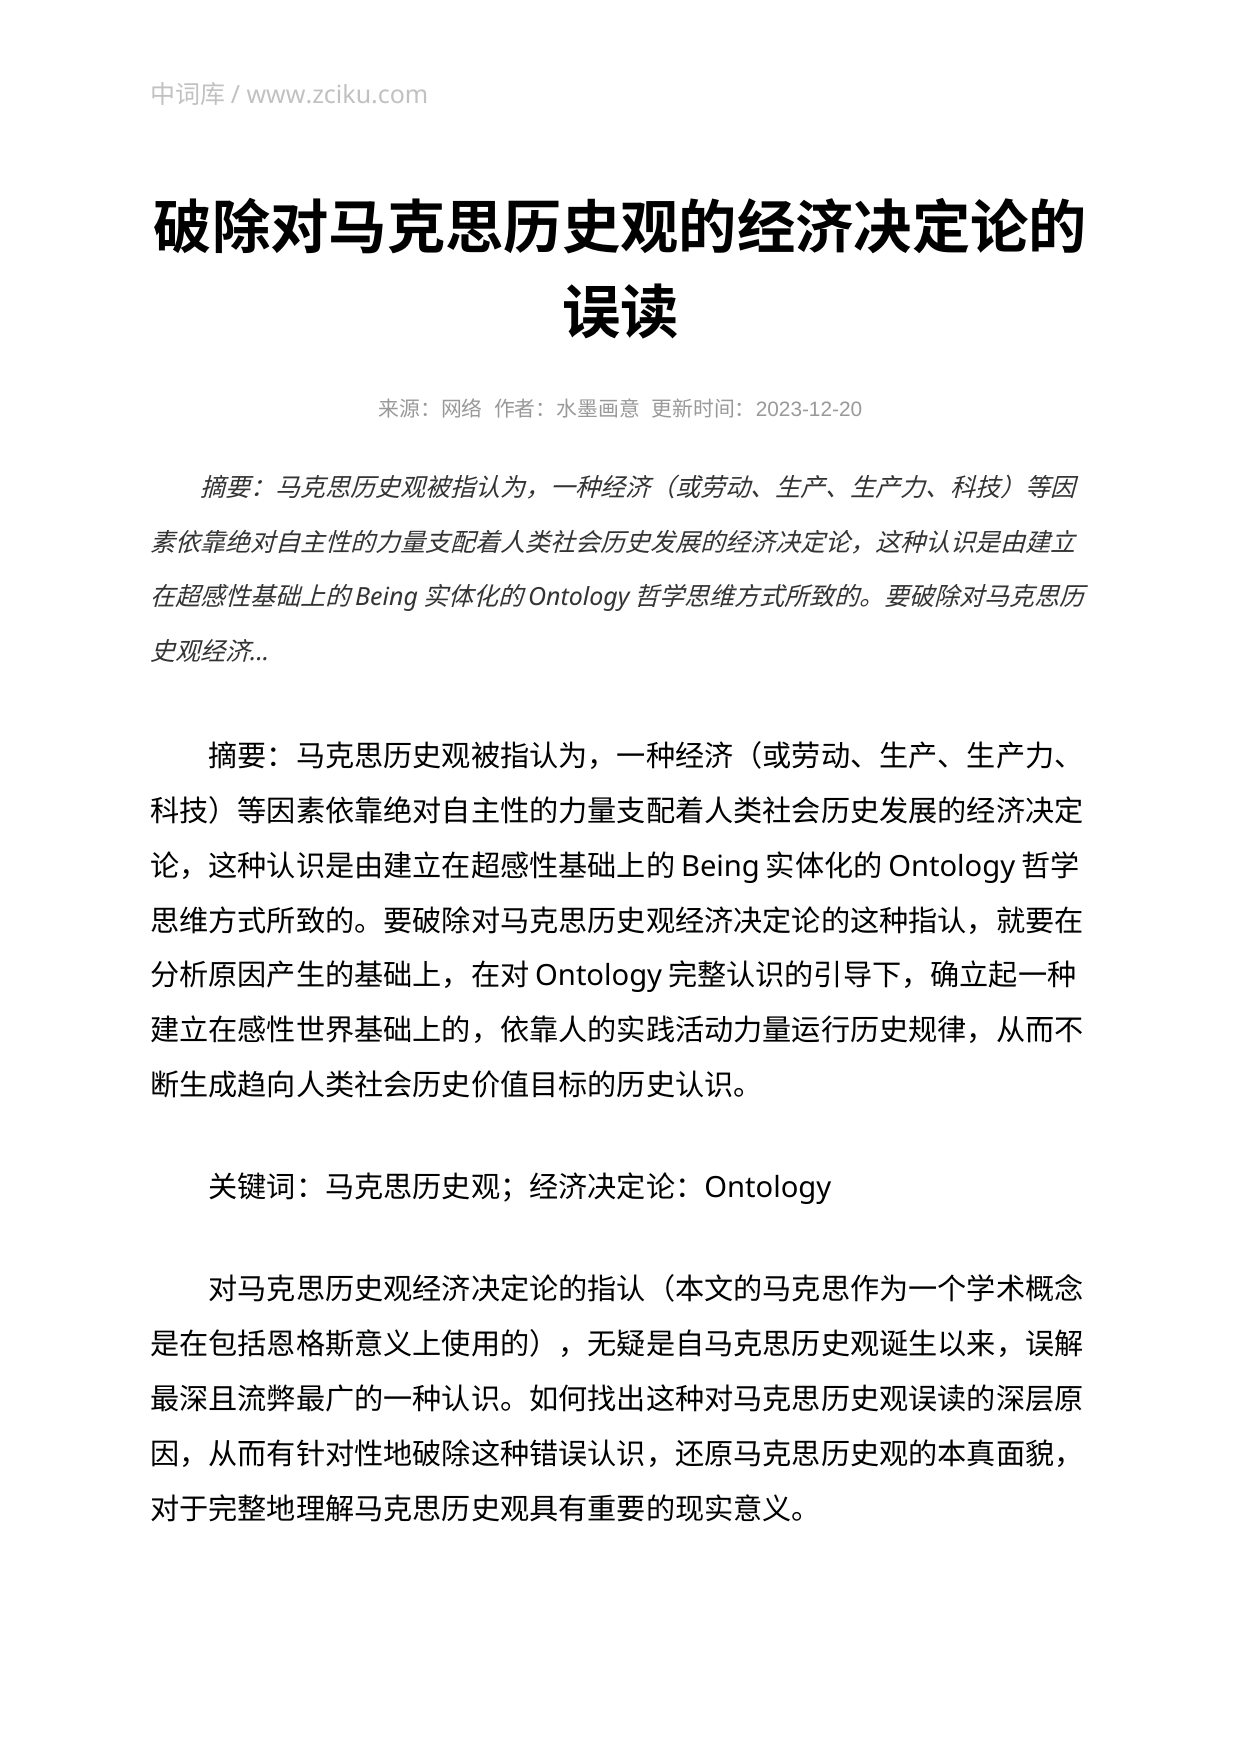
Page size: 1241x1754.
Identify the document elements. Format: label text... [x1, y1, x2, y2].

text 摘要：马克思历史观被指认为，一种经济（或劳动、生产、生产力、科技）等因素依靠绝对自主性的力量支配着人类社会历史发展的经济决定论，这种认识是由建立在超感性基础上的Being实体化的Ontology哲学思维方式所致的。要破除对马克思历史观经济决定论的这种指认，就要在分析原因产生的基础上，在对Ontology完整认识的引导下，确立起一种建立在感性世界基础上的，依靠人的实践活动力量运行历史规律，从而不断生成趋向人类社会历史价值目标的历史认识。 [150, 732, 1090, 1104]
text 对马克思历史观经济决定论的指认（本文的马克思作为一个学术概念是在包括恩格斯意义上使用的），无疑是自马克思历史观诞生以来，误解最深且流弊最广的一种认识。如何找出这种对马克思历史观误读的深层原因，从而有针对性地破除这种错误认识，还原马克思历史观的本真面貌，对于完整地理解马克思历史观具有重要的现实意义。 [150, 1266, 1090, 1527]
text 来源：网络 作者：水墨画意 更新时间：2023-12-20 [150, 397, 1090, 421]
text 摘要：马克思历史观被指认为，一种经济（或劳动、生产、生产力、科技）等因素依靠绝对自主性的力量支配着人类社会历史发展的经济决定论，这种认识是由建立在超感性基础上的Being实体化的Ontology哲学思维方式所致的。要破除对马克思历史观经济... [150, 468, 1090, 667]
subtitle 破除对马克思历史观的经济决定论的误读 [150, 181, 1090, 350]
text 关键词：马克思历史观；经济决定论：Ontology [150, 1164, 1090, 1206]
